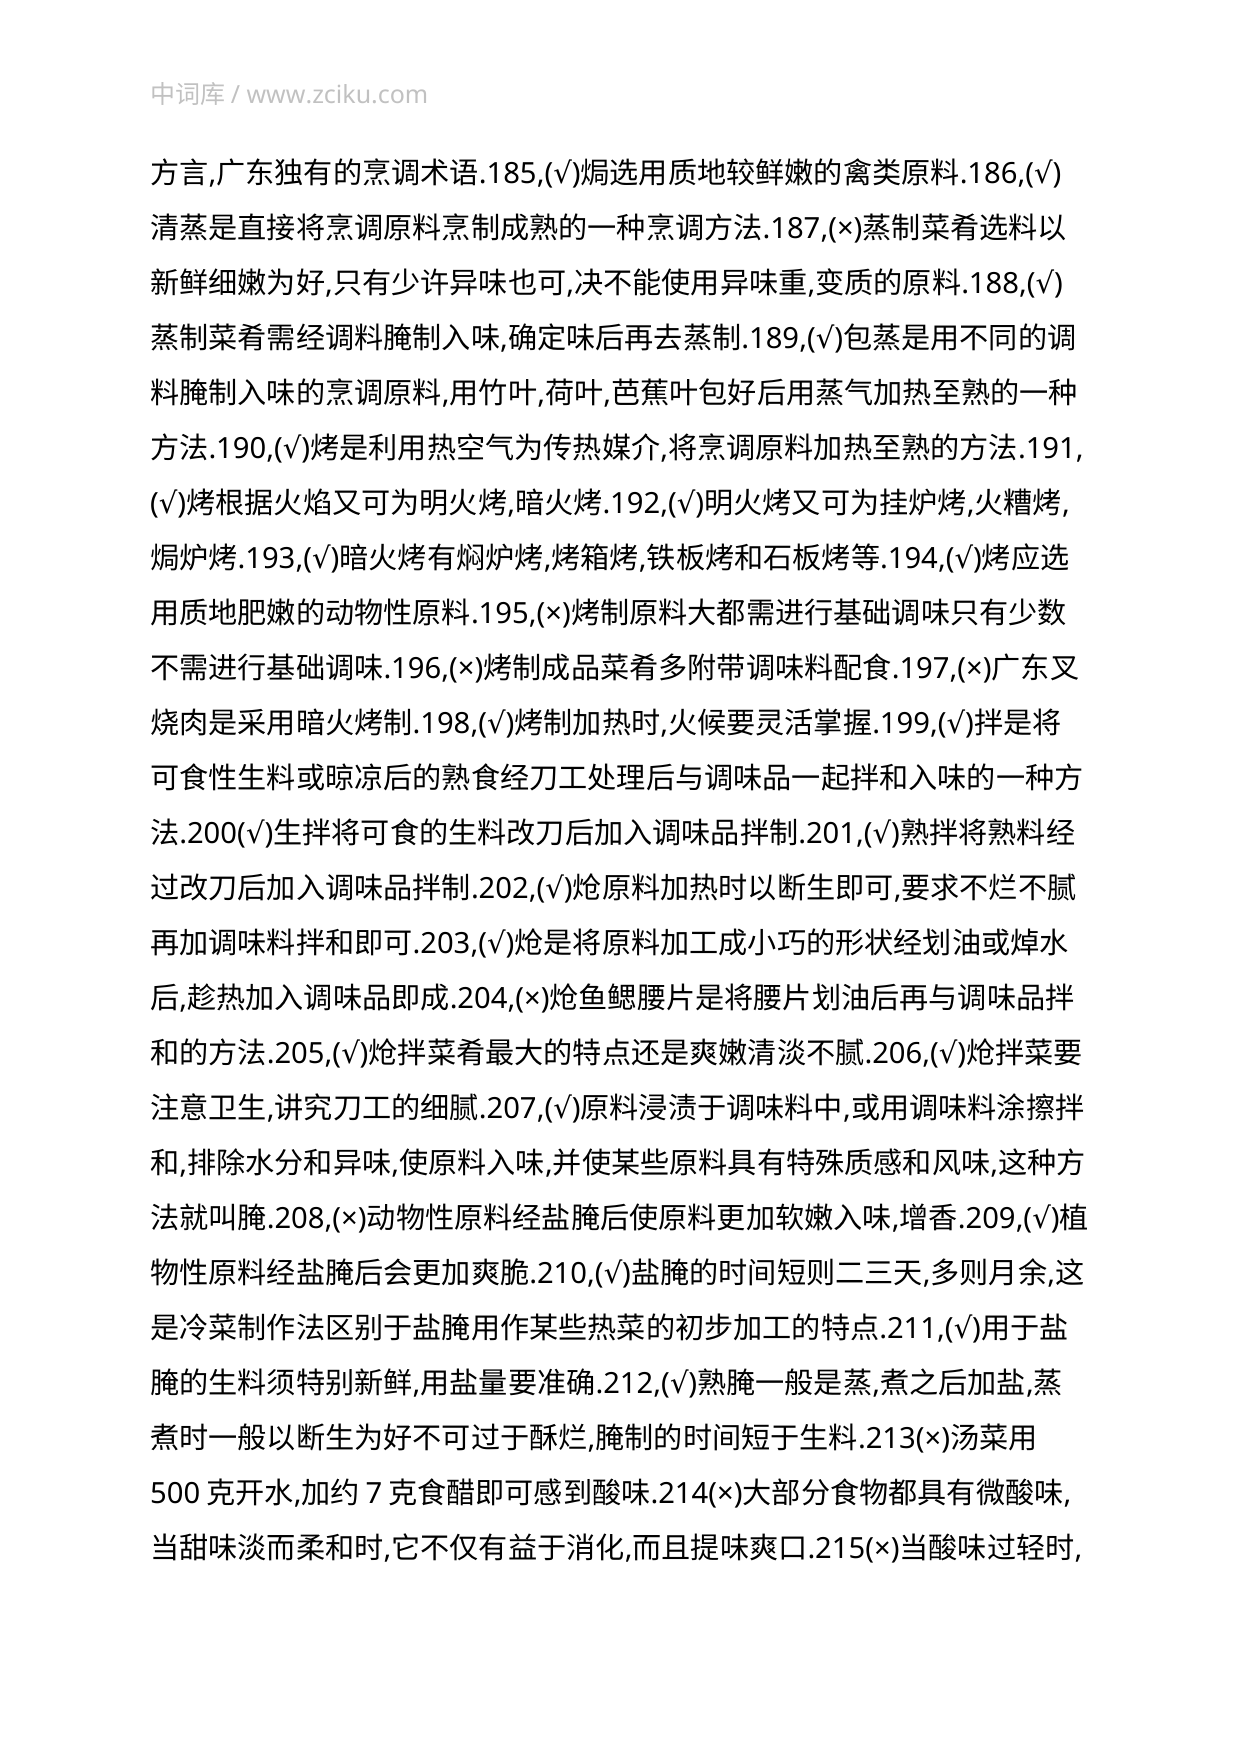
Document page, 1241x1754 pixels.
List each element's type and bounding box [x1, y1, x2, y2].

text [150, 150, 1090, 1567]
